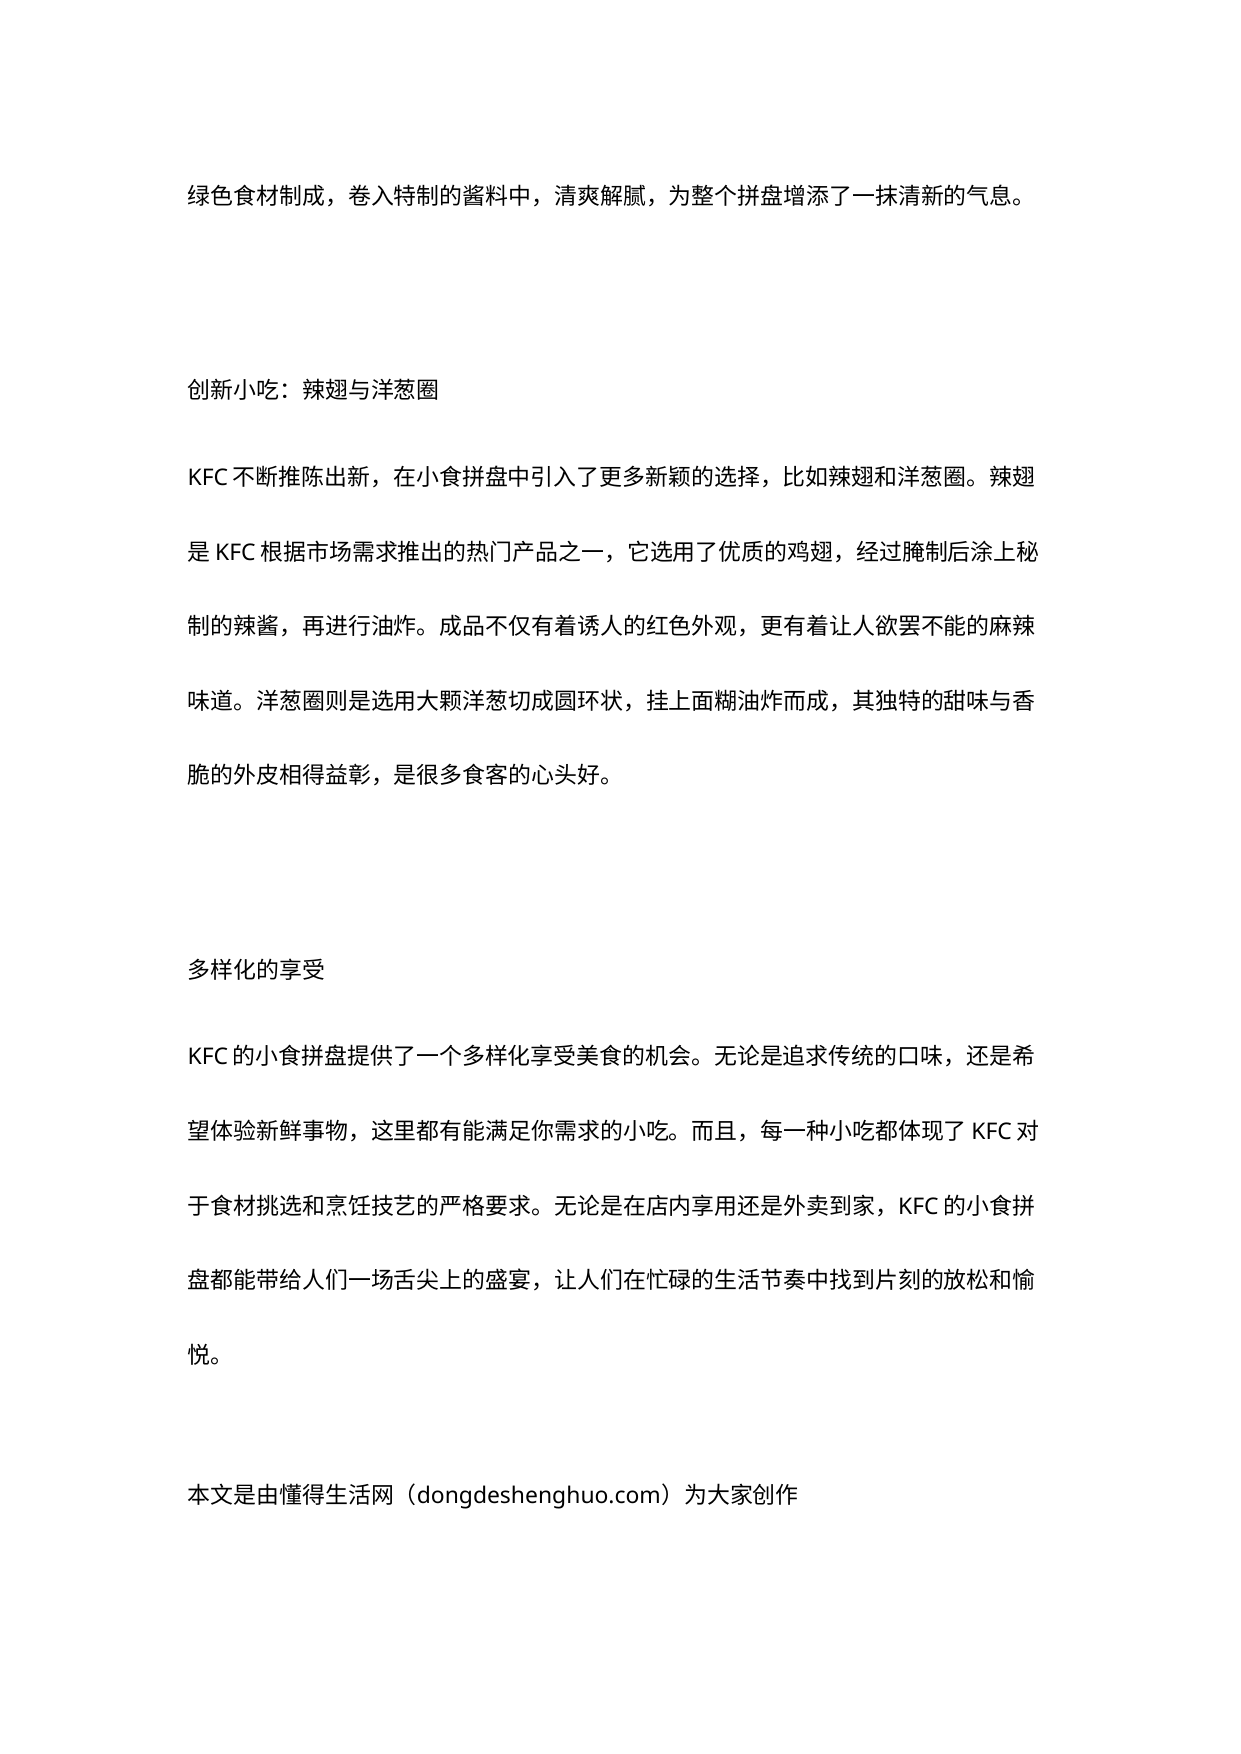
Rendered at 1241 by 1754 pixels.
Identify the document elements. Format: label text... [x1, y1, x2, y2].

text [187, 162, 1053, 227]
text 多样化的享受 [187, 936, 1053, 1001]
text 创新小吃：辣翅与洋葱圈 [187, 356, 1053, 421]
text 本文是由懂得生活网（dongdeshenghuo.com）为大家创作 [187, 1462, 1053, 1527]
text KFC不断推陈出新，在小食拼盘中引入了更多新颖的选择，比如辣翅和洋葱圈。辣翅是KFC根据市场需求推出的热门产品之一，它选用了优质的鸡翅，经过腌制后涂上秘制的辣酱，再进行油炸。成品不仅有着诱人的红色外观，更有着让人欲罢不能的麻辣味道。洋葱圈则是选用大颗洋葱切成圆环状，挂上面糊油炸而成，其独特的甜味与香脆的外皮相得益彰，是很多食客的心头好。 [187, 443, 1053, 807]
text KFC的小食拼盘提供了一个多样化享受美食的机会。无论是追求传统的口味，还是希望体验新鲜事物，这里都有能满足你需求的小吃。而且，每一种小吃都体现了KFC对于食材挑选和烹饪技艺的严格要求。无论是在店内享用还是外卖到家，KFC的小食拼盘都能带给人们一场舌尖上的盛宴，让人们在忙碌的生活节奏中找到片刻的放松和愉悦。 [187, 1022, 1053, 1386]
